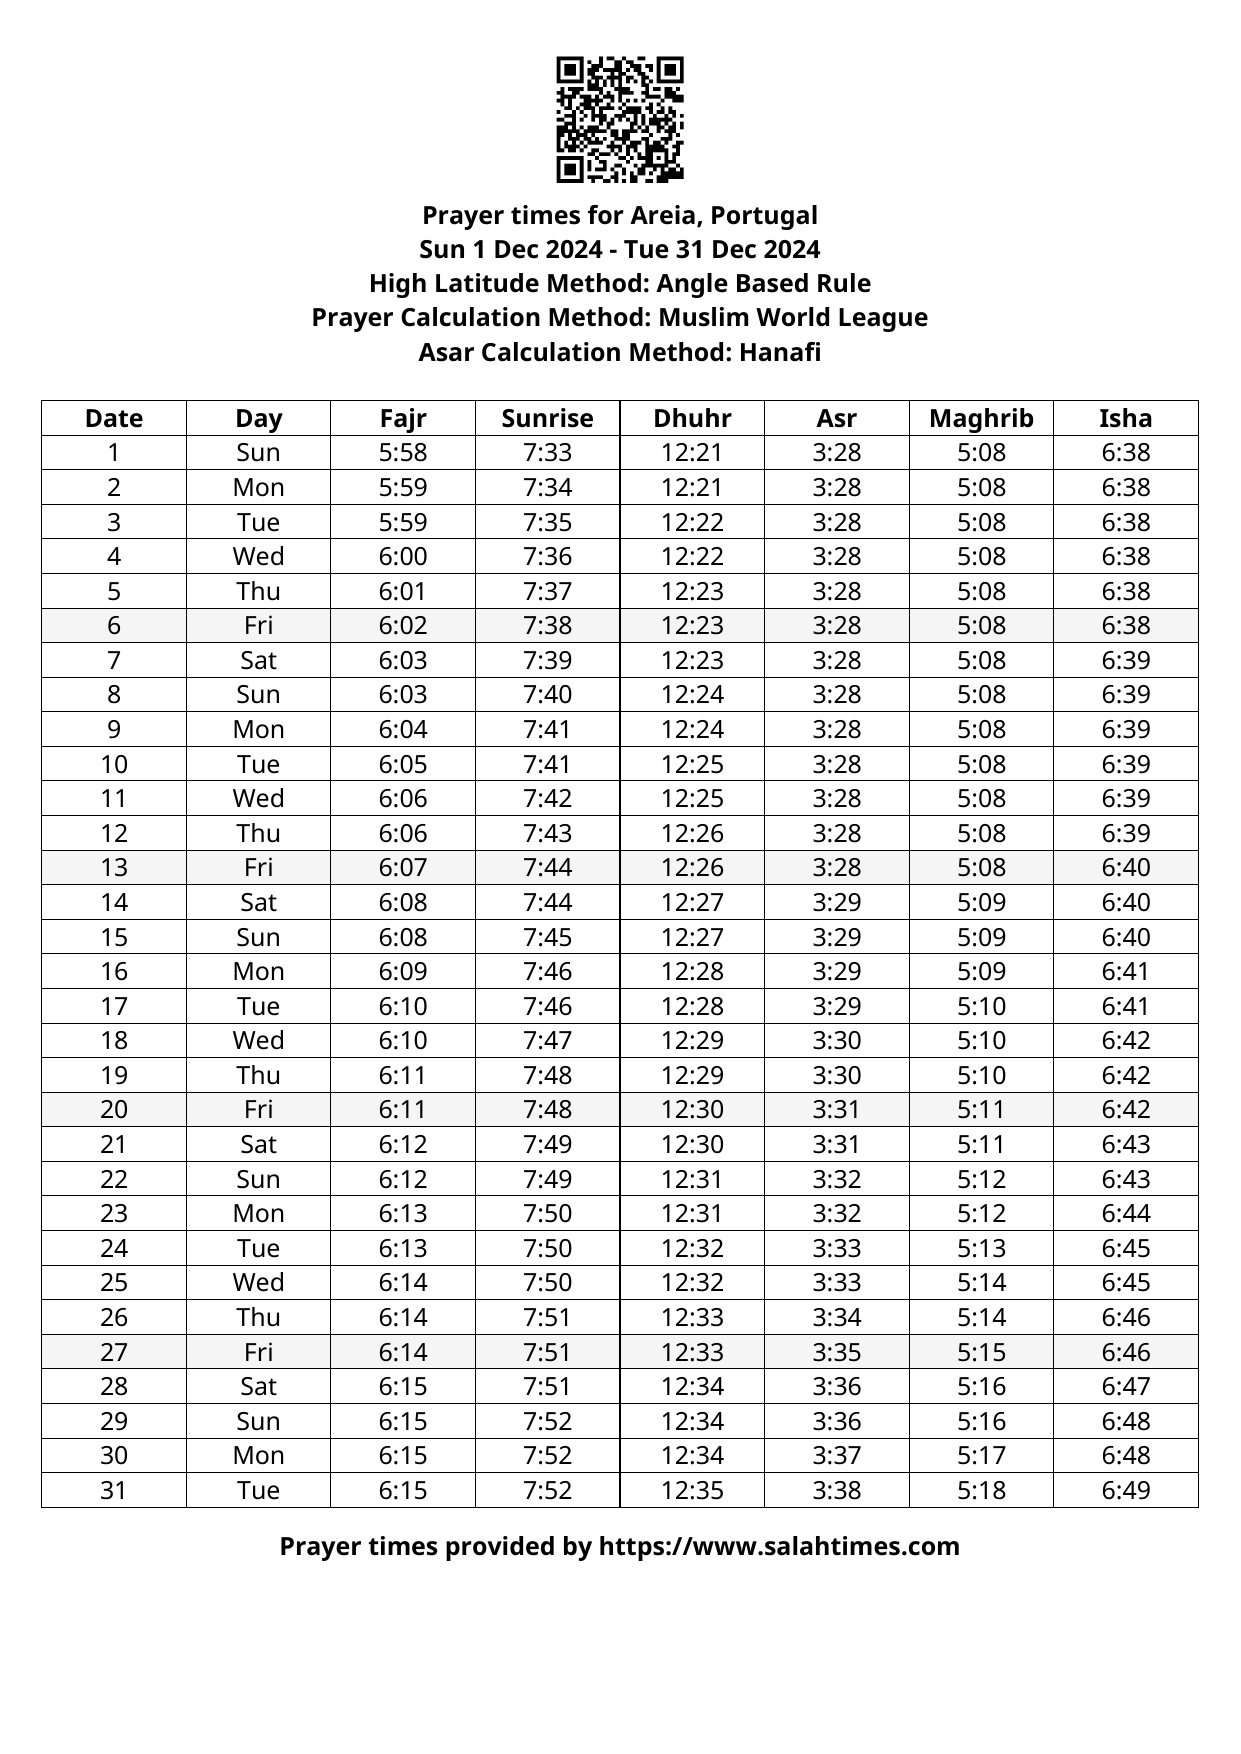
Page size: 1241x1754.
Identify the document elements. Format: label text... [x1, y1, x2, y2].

table_cell 7:50 [476, 1231, 619, 1264]
table_cell 31 [42, 1473, 186, 1507]
table_cell 3:34 [765, 1300, 909, 1334]
table_cell 6:06 [331, 816, 475, 849]
table_cell Mon [187, 712, 330, 746]
table_cell 6:47 [1054, 1369, 1198, 1403]
table_cell 5:59 [331, 505, 475, 538]
table_cell 7:47 [476, 1024, 619, 1057]
table_cell Wed [187, 781, 330, 815]
table_cell 7:41 [476, 747, 619, 780]
table_cell 12:23 [621, 609, 764, 642]
table_cell 6:10 [331, 989, 475, 1022]
table_cell 23 [42, 1196, 186, 1230]
table_cell 9 [42, 712, 186, 746]
table_cell 7:44 [476, 885, 619, 919]
table_cell 5:08 [910, 574, 1053, 607]
table_cell 12:21 [621, 470, 764, 504]
table_cell 4 [42, 539, 186, 573]
table_cell Sat [187, 1369, 330, 1403]
table_cell 12:28 [621, 989, 764, 1022]
table_cell 5:08 [910, 436, 1053, 469]
table_cell 3:36 [765, 1369, 909, 1403]
table_cell 3:31 [765, 1127, 909, 1161]
table_cell 6:48 [1054, 1439, 1198, 1472]
table_cell 6:41 [1054, 989, 1198, 1022]
table_cell 12 [42, 816, 186, 849]
table_cell 5:10 [910, 1024, 1053, 1057]
table_cell 12:28 [621, 954, 764, 988]
table_cell 5:59 [331, 470, 475, 504]
text Prayer Calculation Method: Muslim World League [42, 300, 1198, 334]
table_cell 12:34 [621, 1404, 764, 1437]
table_cell Mon [187, 470, 330, 504]
table_cell 6:40 [1054, 885, 1198, 919]
table_cell 12:32 [621, 1231, 764, 1264]
table_cell 6:40 [1054, 920, 1198, 953]
table_cell 6:42 [1054, 1024, 1198, 1057]
table_cell 6:39 [1054, 643, 1198, 677]
table_cell Tue [187, 1473, 330, 1507]
table_cell 6:01 [331, 574, 475, 607]
table_cell 6:08 [331, 920, 475, 953]
table_cell 7:36 [476, 539, 619, 573]
table_cell 3:36 [765, 1404, 909, 1437]
table_cell Tue [187, 505, 330, 538]
table_cell 3:29 [765, 989, 909, 1022]
table_cell 3:28 [765, 816, 909, 849]
table_cell 6:45 [1054, 1231, 1198, 1264]
table_cell 3:33 [765, 1266, 909, 1299]
table_cell 3:28 [765, 436, 909, 469]
table_cell Tue [187, 747, 330, 780]
table_cell 7:52 [476, 1404, 619, 1437]
table_cell 5:16 [910, 1404, 1053, 1437]
table_cell 5:08 [910, 539, 1053, 573]
table_cell 3:28 [765, 609, 909, 642]
table_cell 25 [42, 1266, 186, 1299]
table_cell 7 [42, 643, 186, 677]
table_cell 5:08 [910, 505, 1053, 538]
table_cell 6:42 [1054, 1058, 1198, 1092]
table_cell 3:28 [765, 505, 909, 538]
table_cell 8 [42, 678, 186, 711]
table_cell 3:32 [765, 1196, 909, 1230]
table_cell 6:45 [1054, 1266, 1198, 1299]
table_cell Wed [187, 539, 330, 573]
table_cell 6:00 [331, 539, 475, 573]
table_cell Sun [187, 1404, 330, 1437]
table_cell 7:52 [476, 1439, 619, 1472]
table_header Asr [765, 401, 909, 434]
table_cell 12:35 [621, 1473, 764, 1507]
table_cell 5:11 [910, 1127, 1053, 1161]
table_cell 6:38 [1054, 539, 1198, 573]
table_cell 6:11 [331, 1058, 475, 1092]
table_cell 5:17 [910, 1439, 1053, 1472]
table_header Day [187, 401, 330, 434]
text Asar Calculation Method: Hanafi [42, 334, 1198, 368]
table_cell Sun [187, 436, 330, 469]
table_cell 12:25 [621, 781, 764, 815]
table_cell 6:40 [1054, 851, 1198, 884]
table_cell 6:14 [331, 1266, 475, 1299]
table_cell 12:21 [621, 436, 764, 469]
table_cell 12:24 [621, 678, 764, 711]
table_cell 7:38 [476, 609, 619, 642]
table_header Fajr [331, 401, 475, 434]
table_cell 7:44 [476, 851, 619, 884]
text Sun 1 Dec 2024 - Tue 31 Dec 2024 [42, 232, 1198, 266]
table_cell 5:12 [910, 1196, 1053, 1230]
table_cell 6:15 [331, 1369, 475, 1403]
table_cell 6:15 [331, 1439, 475, 1472]
table_cell 5:08 [910, 470, 1053, 504]
table_cell 12:31 [621, 1196, 764, 1230]
table_cell 5:09 [910, 920, 1053, 953]
table_cell 6:48 [1054, 1404, 1198, 1437]
table_cell 5 [42, 574, 186, 607]
table_cell Sun [187, 1162, 330, 1195]
table_cell 7:43 [476, 816, 619, 849]
table_cell 7:37 [476, 574, 619, 607]
table_cell 18 [42, 1024, 186, 1057]
table_cell 6:38 [1054, 470, 1198, 504]
table_cell 5:09 [910, 954, 1053, 988]
table_cell 6:39 [1054, 747, 1198, 780]
table_cell 26 [42, 1300, 186, 1334]
table_cell 7:49 [476, 1127, 619, 1161]
table_cell 3:28 [765, 712, 909, 746]
table_cell 16 [42, 954, 186, 988]
text High Latitude Method: Angle Based Rule [42, 266, 1198, 300]
table_cell Mon [187, 1439, 330, 1472]
table_cell 6:46 [1054, 1300, 1198, 1334]
table_cell 21 [42, 1127, 186, 1161]
table_cell 5:11 [910, 1093, 1053, 1126]
table_cell 7:52 [476, 1473, 619, 1507]
table_cell 12:30 [621, 1127, 764, 1161]
table_cell 5:08 [910, 851, 1053, 884]
table_cell 6:39 [1054, 712, 1198, 746]
table_cell 7:39 [476, 643, 619, 677]
text Prayer times provided by https://www.salahtimes.com [42, 1528, 1198, 1563]
table_cell 6:39 [1054, 816, 1198, 849]
table_cell 6:02 [331, 609, 475, 642]
table_cell 12:22 [621, 539, 764, 573]
table_cell 12:22 [621, 505, 764, 538]
table_cell 6:03 [331, 643, 475, 677]
table_cell 3:29 [765, 920, 909, 953]
table_cell 28 [42, 1369, 186, 1403]
table_cell 3:28 [765, 747, 909, 780]
table_cell 30 [42, 1439, 186, 1472]
table_cell 6:39 [1054, 678, 1198, 711]
table_cell 10 [42, 747, 186, 780]
table_cell 3:28 [765, 781, 909, 815]
table_header Maghrib [910, 401, 1053, 434]
table_cell 17 [42, 989, 186, 1022]
table_cell 6:03 [331, 678, 475, 711]
table_cell 19 [42, 1058, 186, 1092]
table_cell 12:34 [621, 1369, 764, 1403]
table_cell 6:11 [331, 1093, 475, 1126]
table_cell 6:38 [1054, 609, 1198, 642]
table_cell 3:35 [765, 1335, 909, 1368]
table_cell 7:46 [476, 954, 619, 988]
table_cell Sun [187, 678, 330, 711]
table_cell Tue [187, 989, 330, 1022]
table_cell 1 [42, 436, 186, 469]
table_cell 7:48 [476, 1058, 619, 1092]
table_cell 6:13 [331, 1196, 475, 1230]
table_cell Tue [187, 1231, 330, 1264]
table_cell Sat [187, 643, 330, 677]
table_cell 2 [42, 470, 186, 504]
table_cell 6:43 [1054, 1127, 1198, 1161]
table_cell Sun [187, 920, 330, 953]
table_cell Wed [187, 1266, 330, 1299]
table_cell 5:08 [910, 712, 1053, 746]
table_cell Thu [187, 574, 330, 607]
table_header Date [42, 401, 186, 434]
table_cell 6:15 [331, 1404, 475, 1437]
table_cell 6:39 [1054, 781, 1198, 815]
table_cell 3:31 [765, 1093, 909, 1126]
table_cell 6 [42, 609, 186, 642]
table_cell 14 [42, 885, 186, 919]
table_cell 12:24 [621, 712, 764, 746]
table_cell Fri [187, 609, 330, 642]
table_cell 5:08 [910, 816, 1053, 849]
table_cell 6:38 [1054, 505, 1198, 538]
table_cell 6:14 [331, 1300, 475, 1334]
table_cell 6:04 [331, 712, 475, 746]
table_cell 7:51 [476, 1300, 619, 1334]
table_cell 3:28 [765, 851, 909, 884]
table_cell 6:10 [331, 1024, 475, 1057]
table_cell 7:34 [476, 470, 619, 504]
table_cell 27 [42, 1335, 186, 1368]
table_cell 6:08 [331, 885, 475, 919]
table_cell 6:09 [331, 954, 475, 988]
table_cell 5:14 [910, 1300, 1053, 1334]
table_cell 7:45 [476, 920, 619, 953]
table_cell Sat [187, 885, 330, 919]
table_cell Thu [187, 1058, 330, 1092]
table_cell 5:16 [910, 1369, 1053, 1403]
table_cell 5:08 [910, 747, 1053, 780]
table_cell 3:29 [765, 954, 909, 988]
table_cell 5:58 [331, 436, 475, 469]
table_cell Fri [187, 1335, 330, 1368]
table_cell 5:08 [910, 609, 1053, 642]
table_cell 5:10 [910, 989, 1053, 1022]
table_cell 7:48 [476, 1093, 619, 1126]
table_cell 5:10 [910, 1058, 1053, 1092]
table_cell 5:14 [910, 1266, 1053, 1299]
table_cell Sat [187, 1127, 330, 1161]
table_cell 6:42 [1054, 1093, 1198, 1126]
table_cell 20 [42, 1093, 186, 1126]
table_cell Mon [187, 954, 330, 988]
table_header Isha [1054, 401, 1198, 434]
table_cell 7:46 [476, 989, 619, 1022]
table_cell Wed [187, 1024, 330, 1057]
table_cell 7:41 [476, 712, 619, 746]
table_cell 7:42 [476, 781, 619, 815]
table_cell Thu [187, 816, 330, 849]
table_cell 5:08 [910, 781, 1053, 815]
table_cell 6:06 [331, 781, 475, 815]
table_cell 6:12 [331, 1127, 475, 1161]
table_cell 12:29 [621, 1058, 764, 1092]
table_cell 3:28 [765, 643, 909, 677]
table_cell 6:13 [331, 1231, 475, 1264]
table_cell Thu [187, 1300, 330, 1334]
table_cell 3:28 [765, 470, 909, 504]
table_cell 3:30 [765, 1058, 909, 1092]
table_cell 3:28 [765, 539, 909, 573]
table_cell 6:12 [331, 1162, 475, 1195]
table_cell 3:38 [765, 1473, 909, 1507]
picture [542, 41, 699, 198]
table_cell 5:08 [910, 643, 1053, 677]
text Prayer times for Areia, Portugal [42, 198, 1198, 232]
table_cell 7:51 [476, 1335, 619, 1368]
table_cell 5:15 [910, 1335, 1053, 1368]
table_cell 5:08 [910, 678, 1053, 711]
table_cell 5:13 [910, 1231, 1053, 1264]
table_cell 7:51 [476, 1369, 619, 1403]
table_cell 12:33 [621, 1300, 764, 1334]
table_cell 3:33 [765, 1231, 909, 1264]
table_cell 7:50 [476, 1196, 619, 1230]
table_cell 12:25 [621, 747, 764, 780]
table_cell 15 [42, 920, 186, 953]
table_cell 12:31 [621, 1162, 764, 1195]
table_cell 7:50 [476, 1266, 619, 1299]
table_cell 6:44 [1054, 1196, 1198, 1230]
table_cell 12:27 [621, 885, 764, 919]
table_cell 7:40 [476, 678, 619, 711]
table_cell 6:38 [1054, 574, 1198, 607]
table_cell 12:23 [621, 643, 764, 677]
table_header Sunrise [476, 401, 619, 434]
table_cell 6:43 [1054, 1162, 1198, 1195]
table_cell 6:14 [331, 1335, 475, 1368]
table_cell Fri [187, 1093, 330, 1126]
table_cell 12:26 [621, 851, 764, 884]
table_cell 5:12 [910, 1162, 1053, 1195]
table_cell 6:07 [331, 851, 475, 884]
table_cell 12:26 [621, 816, 764, 849]
table_cell 12:29 [621, 1024, 764, 1057]
table_cell 6:05 [331, 747, 475, 780]
table_cell 3:32 [765, 1162, 909, 1195]
table_cell 12:30 [621, 1093, 764, 1126]
table_cell 12:27 [621, 920, 764, 953]
table_cell 3:37 [765, 1439, 909, 1472]
table_cell Fri [187, 851, 330, 884]
table_cell 6:49 [1054, 1473, 1198, 1507]
table_cell 6:38 [1054, 436, 1198, 469]
table_cell 6:15 [331, 1473, 475, 1507]
table_cell 7:35 [476, 505, 619, 538]
table_cell 12:23 [621, 574, 764, 607]
table_cell 12:33 [621, 1335, 764, 1368]
table_cell 22 [42, 1162, 186, 1195]
table_cell 3:28 [765, 678, 909, 711]
table_header Dhuhr [621, 401, 764, 434]
table_cell 11 [42, 781, 186, 815]
table_cell 7:33 [476, 436, 619, 469]
table_cell 6:41 [1054, 954, 1198, 988]
table_cell 3:30 [765, 1024, 909, 1057]
table_cell 12:32 [621, 1266, 764, 1299]
table_cell 3:28 [765, 574, 909, 607]
table_cell 3:29 [765, 885, 909, 919]
table_cell 6:46 [1054, 1335, 1198, 1368]
table_cell Mon [187, 1196, 330, 1230]
table_cell 13 [42, 851, 186, 884]
table_cell 24 [42, 1231, 186, 1264]
table_cell 7:49 [476, 1162, 619, 1195]
table_cell 29 [42, 1404, 186, 1437]
table_cell 5:18 [910, 1473, 1053, 1507]
table_cell 5:09 [910, 885, 1053, 919]
table_cell 3 [42, 505, 186, 538]
table_cell 12:34 [621, 1439, 764, 1472]
